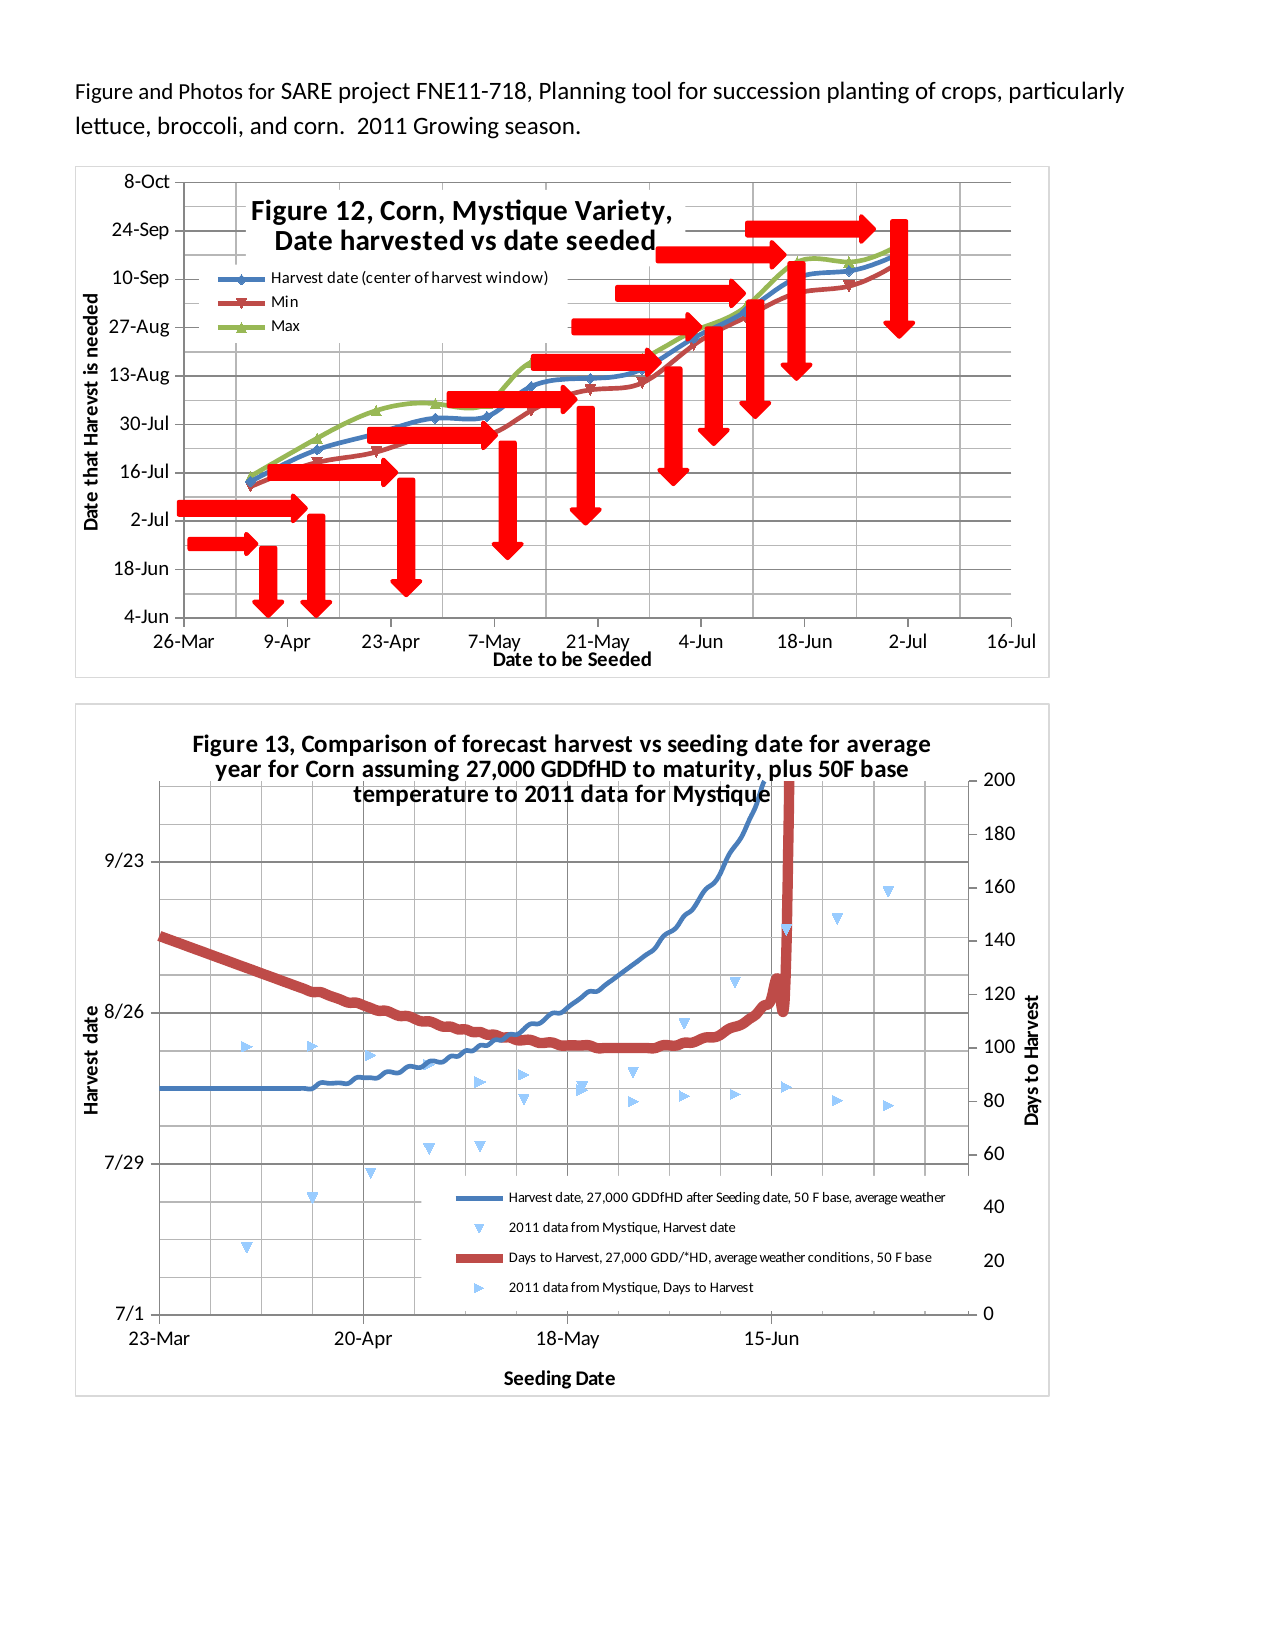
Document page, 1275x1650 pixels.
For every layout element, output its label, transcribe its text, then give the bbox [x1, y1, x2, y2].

text Figure and Photos for SARE project FNE11-718, Planning tool for succession planting of crops, particularly lettuce, broccoli, and corn. 2011 Growing season. [75, 75, 1200, 141]
